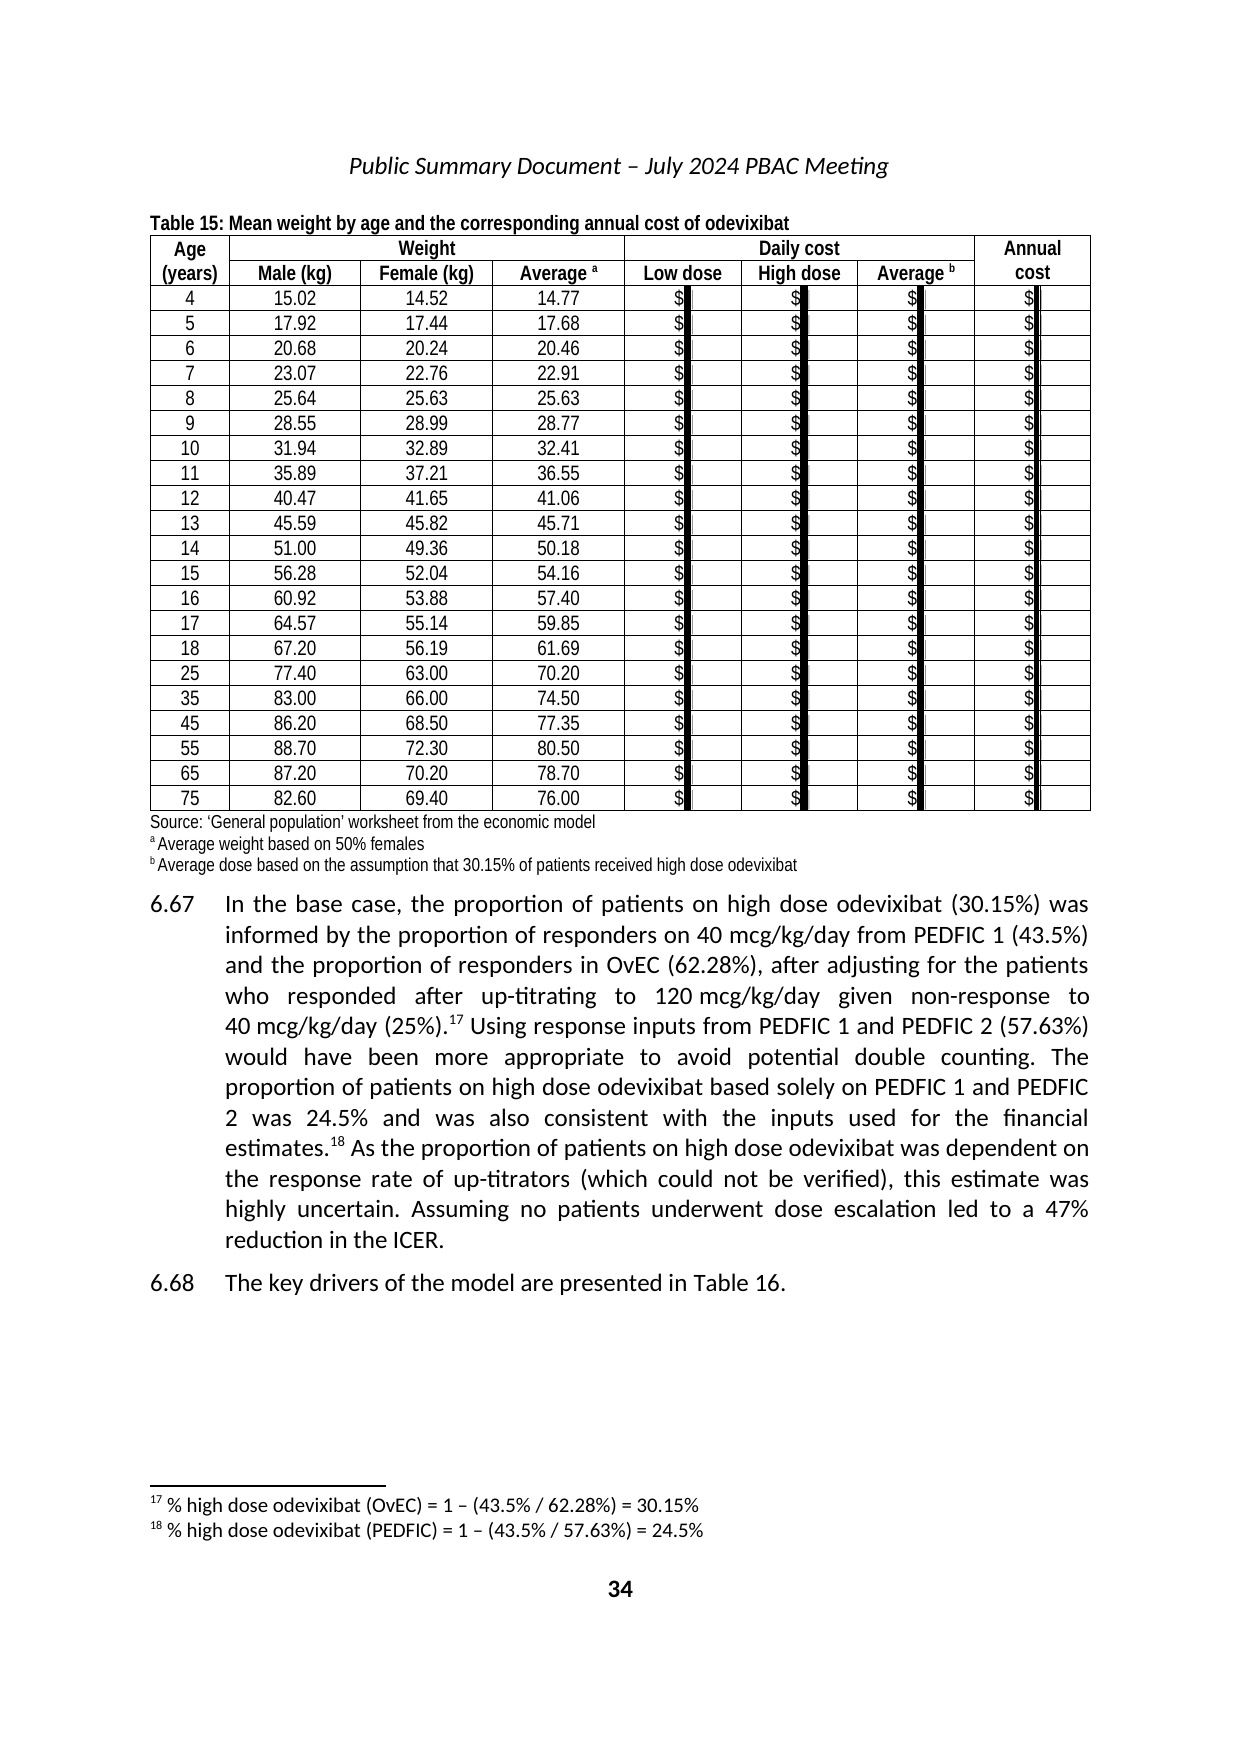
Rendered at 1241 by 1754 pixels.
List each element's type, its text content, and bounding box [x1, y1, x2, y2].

table_cell 55.14 [361, 611, 492, 635]
table_cell 10 [151, 436, 229, 460]
table_cell $ | [625, 736, 684, 760]
table_cell Average a [493, 261, 624, 285]
table_cell 20.46 [493, 336, 624, 360]
table_cell 16 [151, 586, 229, 610]
table_cell $ | [975, 386, 1034, 410]
table_cell $ | [742, 786, 800, 810]
table_cell 63.00 [361, 661, 492, 685]
table_cell $ | [1041, 661, 1090, 685]
table_cell $ | [858, 611, 917, 635]
table_cell $ | [691, 461, 741, 485]
table_cell $ | [625, 661, 684, 685]
table_cell $ | [808, 536, 857, 560]
table_cell $ | [625, 486, 684, 510]
subtitle Table 15: Mean weight by age and the corresponding annual cost of odevixibat [150, 211, 1090, 235]
table_cell $ | [625, 311, 684, 335]
table_cell $ | [924, 686, 974, 710]
table_cell 25.63 [493, 386, 624, 410]
table_cell $ | [1041, 511, 1090, 535]
table_cell $ | [924, 386, 974, 410]
table_cell $ | [742, 436, 800, 460]
table_cell 52.04 [361, 561, 492, 585]
table_cell 40.47 [230, 486, 360, 510]
table_cell $ | [691, 661, 741, 685]
table_cell 53.88 [361, 586, 492, 610]
table_cell 31.94 [230, 436, 360, 460]
table_cell $ | [808, 711, 857, 735]
table_cell $ | [808, 486, 857, 510]
table_cell $ | [625, 761, 684, 785]
table_cell $ | [691, 486, 741, 510]
table_cell 28.77 [493, 411, 624, 435]
table_cell 80.50 [493, 736, 624, 760]
table_cell $ | [924, 411, 974, 435]
table_cell $ | [924, 286, 974, 310]
table_cell 28.99 [361, 411, 492, 435]
table_cell 70.20 [493, 661, 624, 685]
table_cell 15 [151, 561, 229, 585]
table_cell $ | [691, 561, 741, 585]
table_cell 49.36 [361, 536, 492, 560]
table_cell Average b [858, 261, 974, 285]
table_cell 15.02 [230, 286, 360, 310]
table_cell $ | [691, 286, 741, 310]
table_cell $ | [808, 436, 857, 460]
table_cell 60.92 [230, 586, 360, 610]
table_cell $ | [691, 711, 741, 735]
table_cell $ | [625, 361, 684, 385]
table_cell $ | [1041, 461, 1090, 485]
table_cell $ | [858, 636, 917, 660]
table_cell 20.68 [230, 336, 360, 360]
table_cell 87.20 [230, 761, 360, 785]
table_cell $ | [625, 686, 684, 710]
table_cell 22.91 [493, 361, 624, 385]
table_cell 56.28 [230, 561, 360, 585]
table_cell $ | [924, 361, 974, 385]
table_cell $ | [1041, 711, 1090, 735]
table_cell Low dose [625, 261, 741, 285]
table_cell $ | [1041, 586, 1090, 610]
table_cell 69.40 [361, 786, 492, 810]
table_cell 51.00 [230, 536, 360, 560]
table_cell 14.77 [493, 286, 624, 310]
table_cell $ | [1041, 686, 1090, 710]
table_cell 13 [151, 511, 229, 535]
table_cell $ | [1041, 436, 1090, 460]
table_cell $ | [975, 311, 1034, 335]
table_cell $ | [975, 636, 1034, 660]
table_cell 77.40 [230, 661, 360, 685]
table_cell 25.63 [361, 386, 492, 410]
table_cell $ | [808, 686, 857, 710]
table_cell 57.40 [493, 586, 624, 610]
table_cell 86.20 [230, 711, 360, 735]
table_cell $ | [1041, 336, 1090, 360]
table_cell $ | [625, 286, 684, 310]
table_cell $ | [975, 286, 1034, 310]
table_cell $ | [858, 411, 917, 435]
table_cell 7 [151, 361, 229, 385]
table_cell $ | [1041, 486, 1090, 510]
table_cell 77.35 [493, 711, 624, 735]
table_cell $ | [975, 461, 1034, 485]
table_cell $ | [742, 486, 800, 510]
table_cell 65 [151, 761, 229, 785]
table_cell $ | [1041, 636, 1090, 660]
table_cell $ | [975, 686, 1034, 710]
table_cell $ | [691, 586, 741, 610]
table_cell $ | [858, 286, 917, 310]
table_cell $ | [924, 436, 974, 460]
table_cell $ | [808, 611, 857, 635]
table_cell 35.89 [230, 461, 360, 485]
table_cell $ | [1041, 361, 1090, 385]
table_cell 28.55 [230, 411, 360, 435]
table_cell 45 [151, 711, 229, 735]
table_cell $ | [742, 286, 800, 310]
table_cell $ | [924, 536, 974, 560]
table_cell $ | [858, 586, 917, 610]
table_cell $ | [742, 361, 800, 385]
table_cell $ | [1041, 736, 1090, 760]
table_cell $ | [625, 411, 684, 435]
table_cell $ | [691, 511, 741, 535]
table_header Annual cost [975, 236, 1090, 285]
table_cell 45.71 [493, 511, 624, 535]
table_cell $ | [742, 461, 800, 485]
table_cell 55 [151, 736, 229, 760]
table_cell $ | [858, 386, 917, 410]
table_cell $ | [742, 661, 800, 685]
table_cell 54.16 [493, 561, 624, 585]
table_cell 75 [151, 786, 229, 810]
table_cell $ | [808, 336, 857, 360]
table_cell $ | [808, 586, 857, 610]
table_cell $ | [858, 736, 917, 760]
table_cell $ | [742, 586, 800, 610]
table_cell Male (kg) [230, 261, 360, 285]
table_cell $ | [858, 561, 917, 585]
table_cell $ | [625, 511, 684, 535]
table_cell $ | [742, 511, 800, 535]
table_cell 70.20 [361, 761, 492, 785]
table_cell $ | [808, 661, 857, 685]
table_cell 22.76 [361, 361, 492, 385]
table_cell $ | [975, 661, 1034, 685]
table_cell $ | [1041, 561, 1090, 585]
table_cell $ | [808, 286, 857, 310]
table_cell $ | [808, 511, 857, 535]
text b Average dose based on the assumption that 30.15% of patients received high dose odevixibat [150, 854, 1090, 876]
table_cell $ | [625, 611, 684, 635]
table_cell $ | [858, 461, 917, 485]
table_cell $ | [691, 536, 741, 560]
table_cell $ | [858, 711, 917, 735]
table_cell $ | [691, 786, 741, 810]
table_cell 12 [151, 486, 229, 510]
table_cell $ | [1041, 286, 1090, 310]
text The key drivers of the model are presented in Table 16. [150, 1267, 1090, 1297]
table_header Age (years) [151, 236, 229, 285]
table_cell $ | [975, 336, 1034, 360]
table_cell $ | [975, 511, 1034, 535]
table_cell 41.65 [361, 486, 492, 510]
table_cell $ | [858, 486, 917, 510]
table_cell $ | [691, 386, 741, 410]
table_cell 74.50 [493, 686, 624, 710]
table_cell $ | [742, 711, 800, 735]
table_cell $ | [924, 461, 974, 485]
table_cell $ | [808, 411, 857, 435]
table_cell 18 [151, 636, 229, 660]
table_cell 66.00 [361, 686, 492, 710]
table_cell $ | [975, 586, 1034, 610]
table_cell 32.89 [361, 436, 492, 460]
table_cell 17.68 [493, 311, 624, 335]
table_cell $ | [858, 436, 917, 460]
table_cell $ | [975, 786, 1034, 810]
table_cell $ | [924, 786, 974, 810]
table_cell 76.00 [493, 786, 624, 810]
table_cell 9 [151, 411, 229, 435]
table_cell 41.06 [493, 486, 624, 510]
table_cell $ | [625, 336, 684, 360]
table_cell 37.21 [361, 461, 492, 485]
table_cell $ | [924, 761, 974, 785]
table_cell 14 [151, 536, 229, 560]
table_cell $ | [625, 386, 684, 410]
table_cell $ | [808, 786, 857, 810]
table_cell 17 [151, 611, 229, 635]
table_cell 88.70 [230, 736, 360, 760]
table_cell 23.07 [230, 361, 360, 385]
table_cell $ | [625, 711, 684, 735]
table_cell $ | [858, 536, 917, 560]
table_cell $ | [858, 761, 917, 785]
table_cell $ | [924, 311, 974, 335]
table_cell $ | [691, 311, 741, 335]
table_cell $ | [975, 486, 1034, 510]
table_cell 17.92 [230, 311, 360, 335]
table_cell $ | [975, 436, 1034, 460]
table_cell $ | [924, 486, 974, 510]
table_cell $ | [625, 636, 684, 660]
table_cell $ | [924, 611, 974, 635]
table_cell $ | [625, 786, 684, 810]
table_cell 25.64 [230, 386, 360, 410]
table_cell $ | [742, 761, 800, 785]
table_cell $ | [742, 686, 800, 710]
table_cell $ | [975, 711, 1034, 735]
table_cell $ | [975, 611, 1034, 635]
table_cell 14.52 [361, 286, 492, 310]
table_cell $ | [808, 361, 857, 385]
table_cell $ | [691, 361, 741, 385]
table_cell $ | [858, 311, 917, 335]
table_cell $ | [924, 511, 974, 535]
table_cell $ | [858, 661, 917, 685]
table_cell $ | [742, 411, 800, 435]
table_cell $ | [808, 461, 857, 485]
table_cell $ | [858, 511, 917, 535]
table_cell $ | [625, 536, 684, 560]
table_cell 5 [151, 311, 229, 335]
table_cell 17.44 [361, 311, 492, 335]
table_cell $ | [808, 636, 857, 660]
table_cell 20.24 [361, 336, 492, 360]
text a Average weight based on 50% females [150, 833, 1090, 854]
table_cell $ | [1041, 761, 1090, 785]
table_cell $ | [742, 386, 800, 410]
table_cell $ | [691, 411, 741, 435]
table_header Weight [230, 236, 624, 260]
table_cell $ | [924, 636, 974, 660]
table_cell $ | [858, 336, 917, 360]
table_cell $ | [975, 736, 1034, 760]
table_cell $ | [691, 636, 741, 660]
table_cell 8 [151, 386, 229, 410]
table_cell $ | [691, 611, 741, 635]
table_cell $ | [975, 536, 1034, 560]
table_cell $ | [625, 436, 684, 460]
table_cell $ | [1041, 536, 1090, 560]
table_cell 83.00 [230, 686, 360, 710]
table_cell $ | [858, 786, 917, 810]
table_cell $ | [625, 461, 684, 485]
table_cell 59.85 [493, 611, 624, 635]
table_cell 25 [151, 661, 229, 685]
text Source: ‘General population’ worksheet from the economic model [150, 811, 1090, 833]
table_cell Female (kg) [361, 261, 492, 285]
table_cell $ | [924, 736, 974, 760]
table_cell 68.50 [361, 711, 492, 735]
table_cell $ | [691, 336, 741, 360]
table_cell $ | [808, 761, 857, 785]
table_cell 56.19 [361, 636, 492, 660]
table_cell $ | [1041, 786, 1090, 810]
table_cell $ | [1041, 311, 1090, 335]
table_cell $ | [808, 561, 857, 585]
table_cell 61.69 [493, 636, 624, 660]
table_cell $ | [742, 336, 800, 360]
table_cell $ | [1041, 411, 1090, 435]
table_cell 78.70 [493, 761, 624, 785]
table_cell $ | [924, 586, 974, 610]
table_cell $ | [808, 311, 857, 335]
table_cell $ | [975, 561, 1034, 585]
table_cell $ | [742, 561, 800, 585]
table_cell $ | [858, 686, 917, 710]
table_cell $ | [691, 686, 741, 710]
table_cell 72.30 [361, 736, 492, 760]
table_cell $ | [808, 386, 857, 410]
table_cell $ | [625, 586, 684, 610]
table_cell 6 [151, 336, 229, 360]
table_cell $ | [742, 636, 800, 660]
table_cell 11 [151, 461, 229, 485]
table_header Daily cost [625, 236, 974, 260]
table_cell 50.18 [493, 536, 624, 560]
table_cell $ | [691, 761, 741, 785]
table_cell $ | [691, 736, 741, 760]
text In the base case, the proportion of patients on high dose odevixibat (30.15%) was informed by the proportion of responders on 40 mcg/kg/day from PEDFIC 1 (43.5%) and the proportion of responders in OvEC (62.28%), after adjusting for the patients who responded after up-titrating to 120 mcg/kg/day given non-response to 40 mcg/kg/day (25%). Using response inputs from PEDFIC 1 and PEDFIC 2 (57.63%) would have been more appropriate to avoid potential double counting. The proportion of patients on high dose odevixibat based solely on PEDFIC 1 and PEDFIC 2 was 24.5% and was also consistent with the inputs used for the financial estimates. As the proportion of patients on high dose odevixibat was dependent on the response rate of up-titrators (which could not be verified), this estimate was highly uncertain. Assuming no patients underwent dose escalation led to a 47% reduction in the ICER. [150, 888, 1090, 1254]
table_cell $ | [742, 611, 800, 635]
table_cell High dose [742, 261, 857, 285]
table_cell 4 [151, 286, 229, 310]
table_cell $ | [808, 736, 857, 760]
table_cell 64.57 [230, 611, 360, 635]
table_cell 32.41 [493, 436, 624, 460]
table_cell 45.59 [230, 511, 360, 535]
table_cell $ | [858, 361, 917, 385]
table_cell $ | [691, 436, 741, 460]
table_cell $ | [924, 561, 974, 585]
table_cell $ | [975, 361, 1034, 385]
table_cell 36.55 [493, 461, 624, 485]
table_cell 82.60 [230, 786, 360, 810]
table_cell $ | [742, 536, 800, 560]
table_cell $ | [924, 661, 974, 685]
table_cell 45.82 [361, 511, 492, 535]
table_cell $ | [1041, 611, 1090, 635]
table_cell $ | [1041, 386, 1090, 410]
table_cell $ | [975, 411, 1034, 435]
table_cell $ | [975, 761, 1034, 785]
table_cell $ | [924, 336, 974, 360]
table_cell $ | [924, 711, 974, 735]
table_cell 35 [151, 686, 229, 710]
table_cell $ | [742, 736, 800, 760]
table_cell $ | [625, 561, 684, 585]
table_cell 67.20 [230, 636, 360, 660]
table_cell $ | [742, 311, 800, 335]
